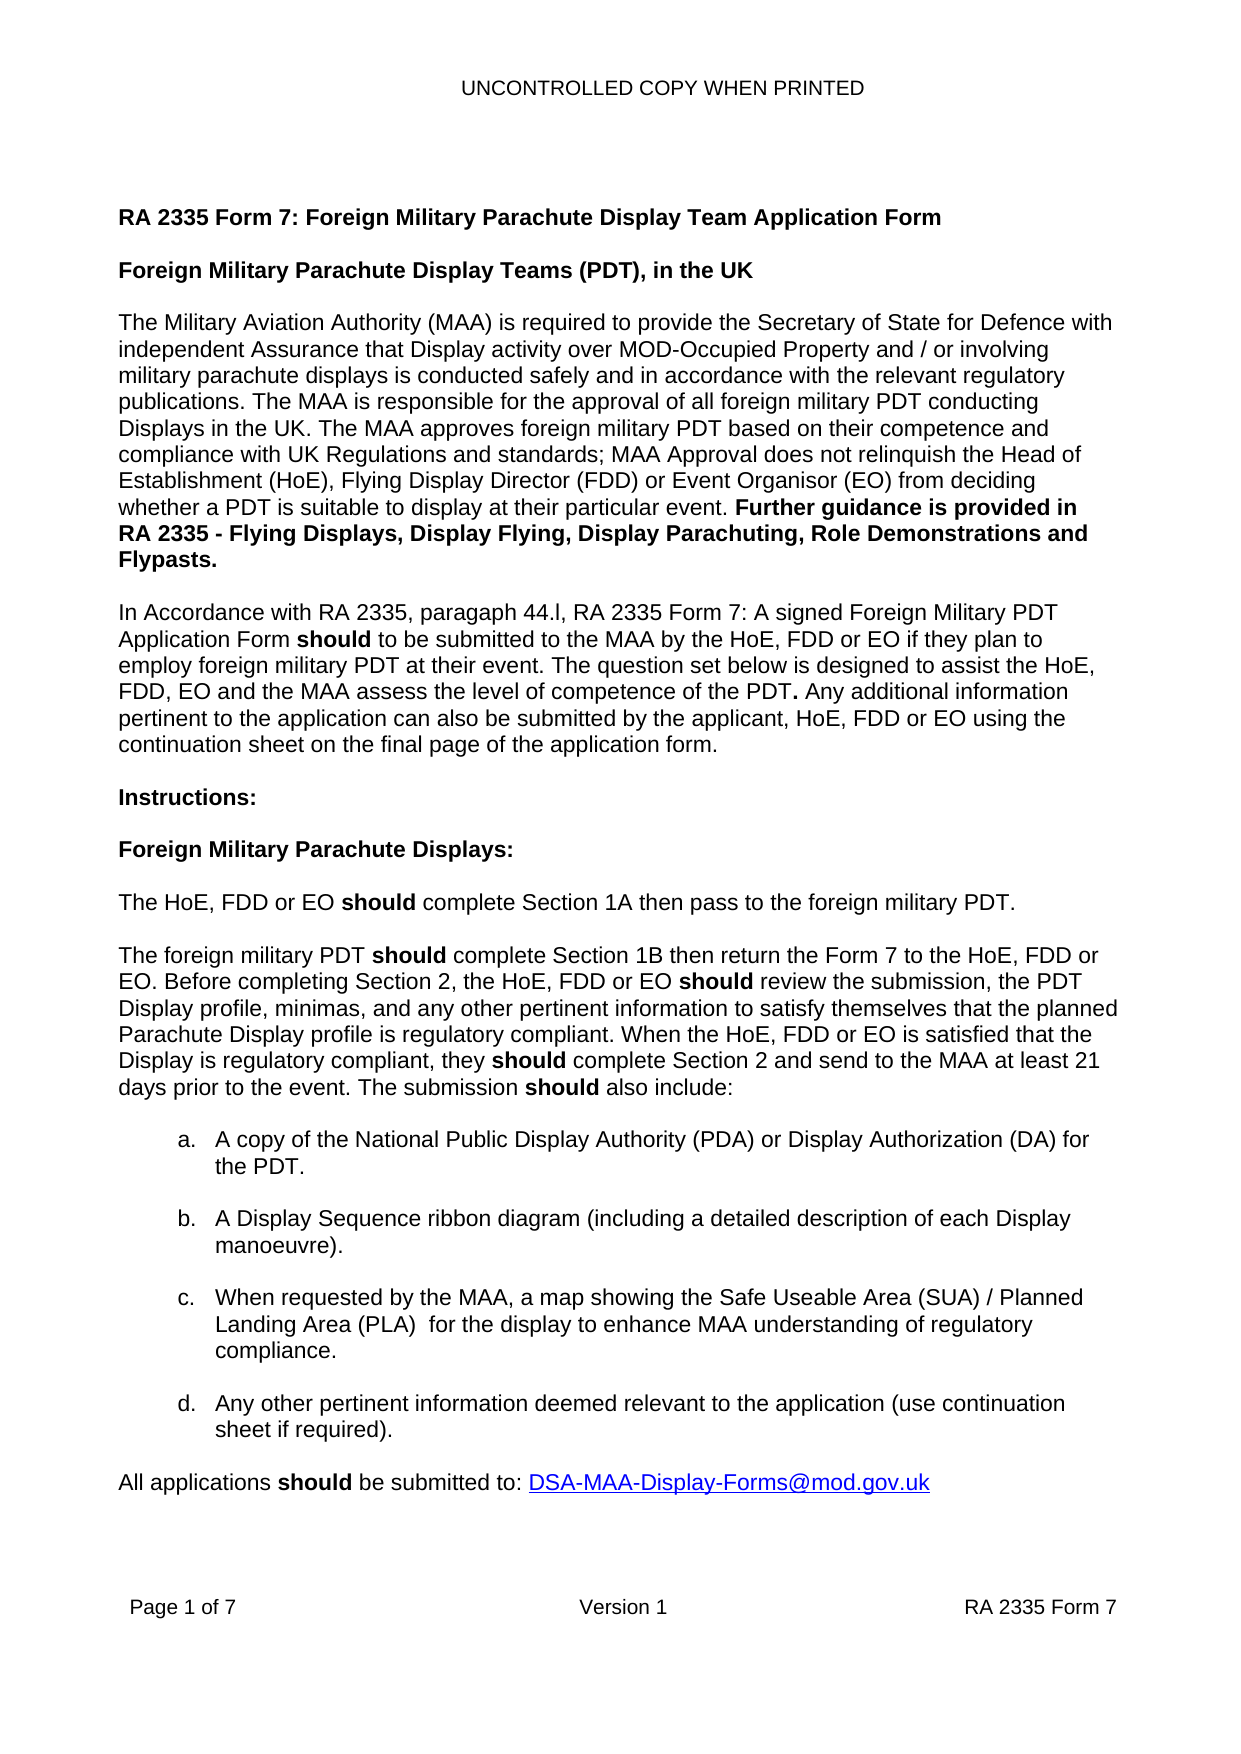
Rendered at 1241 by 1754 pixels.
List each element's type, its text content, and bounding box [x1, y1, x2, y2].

list Any other pertinent information deemed relevant to the application (use continuation sheet if required). [177, 1390, 1122, 1442]
list The HoE, FDD or EO should complete Section 1A then pass to the foreign military PDT. [118, 889, 1122, 915]
list A copy of the National Public Display Authority (PDA) or Display Authorization (DA) for the PDT. [177, 1126, 1122, 1179]
text RA 2335 Form 7: Foreign Military Parachute Display Team Application Form [118, 204, 1122, 230]
text Foreign Military Parachute Display Teams (PDT), in the UK [118, 257, 1122, 283]
list The foreign military PDT should complete Section 1B then return the Form 7 to the HoE, FDD or EO. Before completing Section 2, the HoE, FDD or EO should review the submission, the PDT Display profile, minimas, and any other pertinent information to satisfy themselves that the planned Parachute Display profile is regulatory compliant. When the HoE, FDD or EO is satisfied that the Display is regulatory compliant, they should complete Section 2 and send to the MAA at least 21 days prior to the event. The submission should also include: [118, 942, 1122, 1100]
list When requested by the MAA, a map showing the Safe Useable Area (SUA) / Planned Landing Area (PLA) for the display to enhance MAA understanding of regulatory compliance. [177, 1284, 1122, 1363]
list In Accordance with RA 2335, paragaph 44.l, RA 2335 Form 7: A signed Foreign Military PDT Application Form should to be submitted to the MAA by the HoE, FDD or EO if they plan to employ foreign military PDT at their event. The question set below is designed to assist the HoE, FDD, EO and the MAA assess the level of competence of the PDT. Any additional information pertinent to the application can also be submitted by the applicant, HoE, FDD or EO using the continuation sheet on the final page of the application form. [118, 599, 1122, 757]
list All applications should be submitted to: DSA-MAA-Display-Forms@mod.gov.uk [118, 1469, 1122, 1495]
list A Display Sequence ribbon diagram (including a detailed description of each Display manoeuvre). [177, 1205, 1122, 1258]
list Foreign Military Parachute Displays: [118, 836, 1122, 863]
list Instructions: [118, 784, 1122, 810]
text The Military Aviation Authority (MAA) is required to provide the Secretary of State for Defence with independent Assurance that Display activity over MOD-Occupied Property and / or involving military parachute displays is conducted safely and in accordance with the relevant regulatory publications. The MAA is responsible for the approval of all foreign military PDT conducting Displays in the UK. The MAA approves foreign military PDT based on their competence and compliance with UK Regulations and standards; MAA Approval does not relinquish the Head of Establishment (HoE), Flying Display Director (FDD) or Event Organisor (EO) from deciding whether a PDT is suitable to display at their particular event. Further guidance is provided in RA 2335 - Flying Displays, Display Flying, Display Parachuting, Role Demonstrations and Flypasts. [118, 309, 1122, 573]
